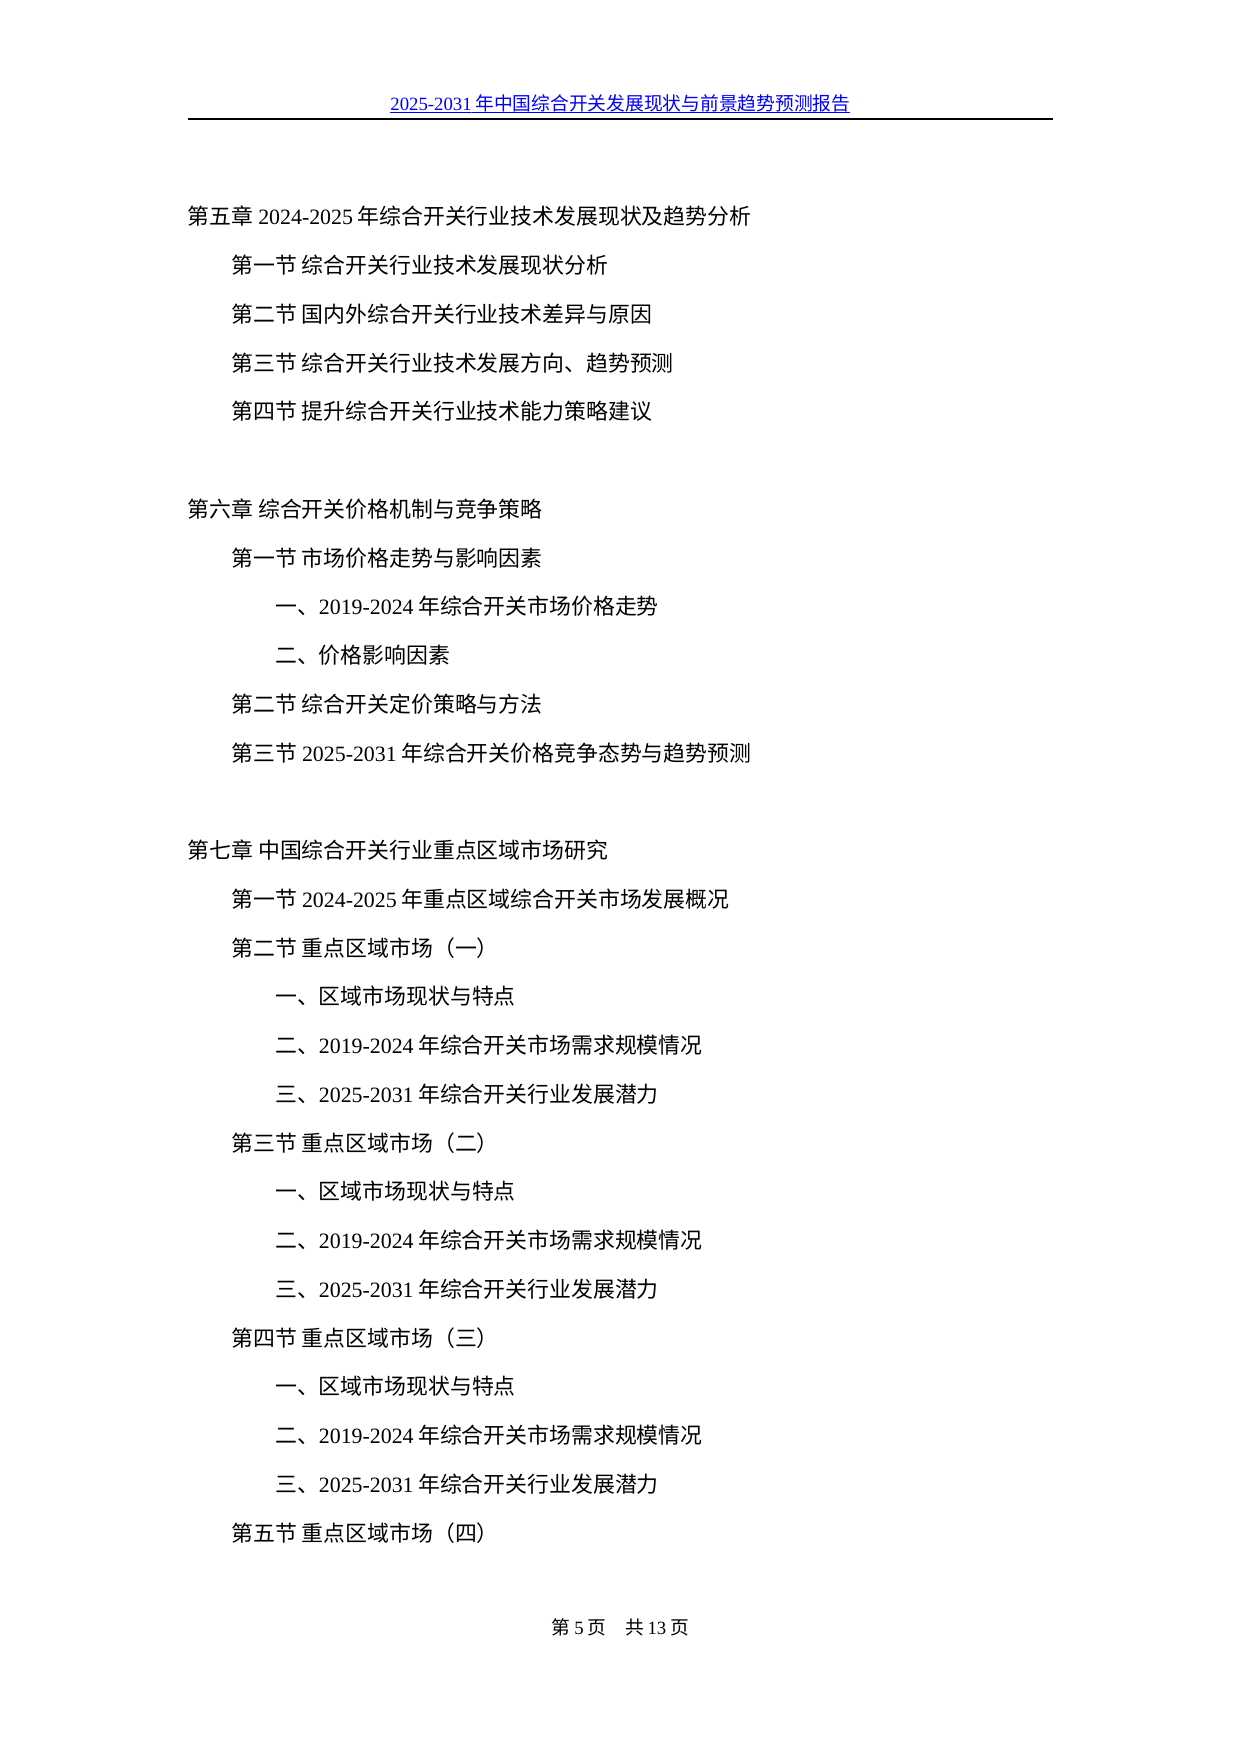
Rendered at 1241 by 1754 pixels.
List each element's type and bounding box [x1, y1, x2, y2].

text [187, 150, 1053, 1548]
